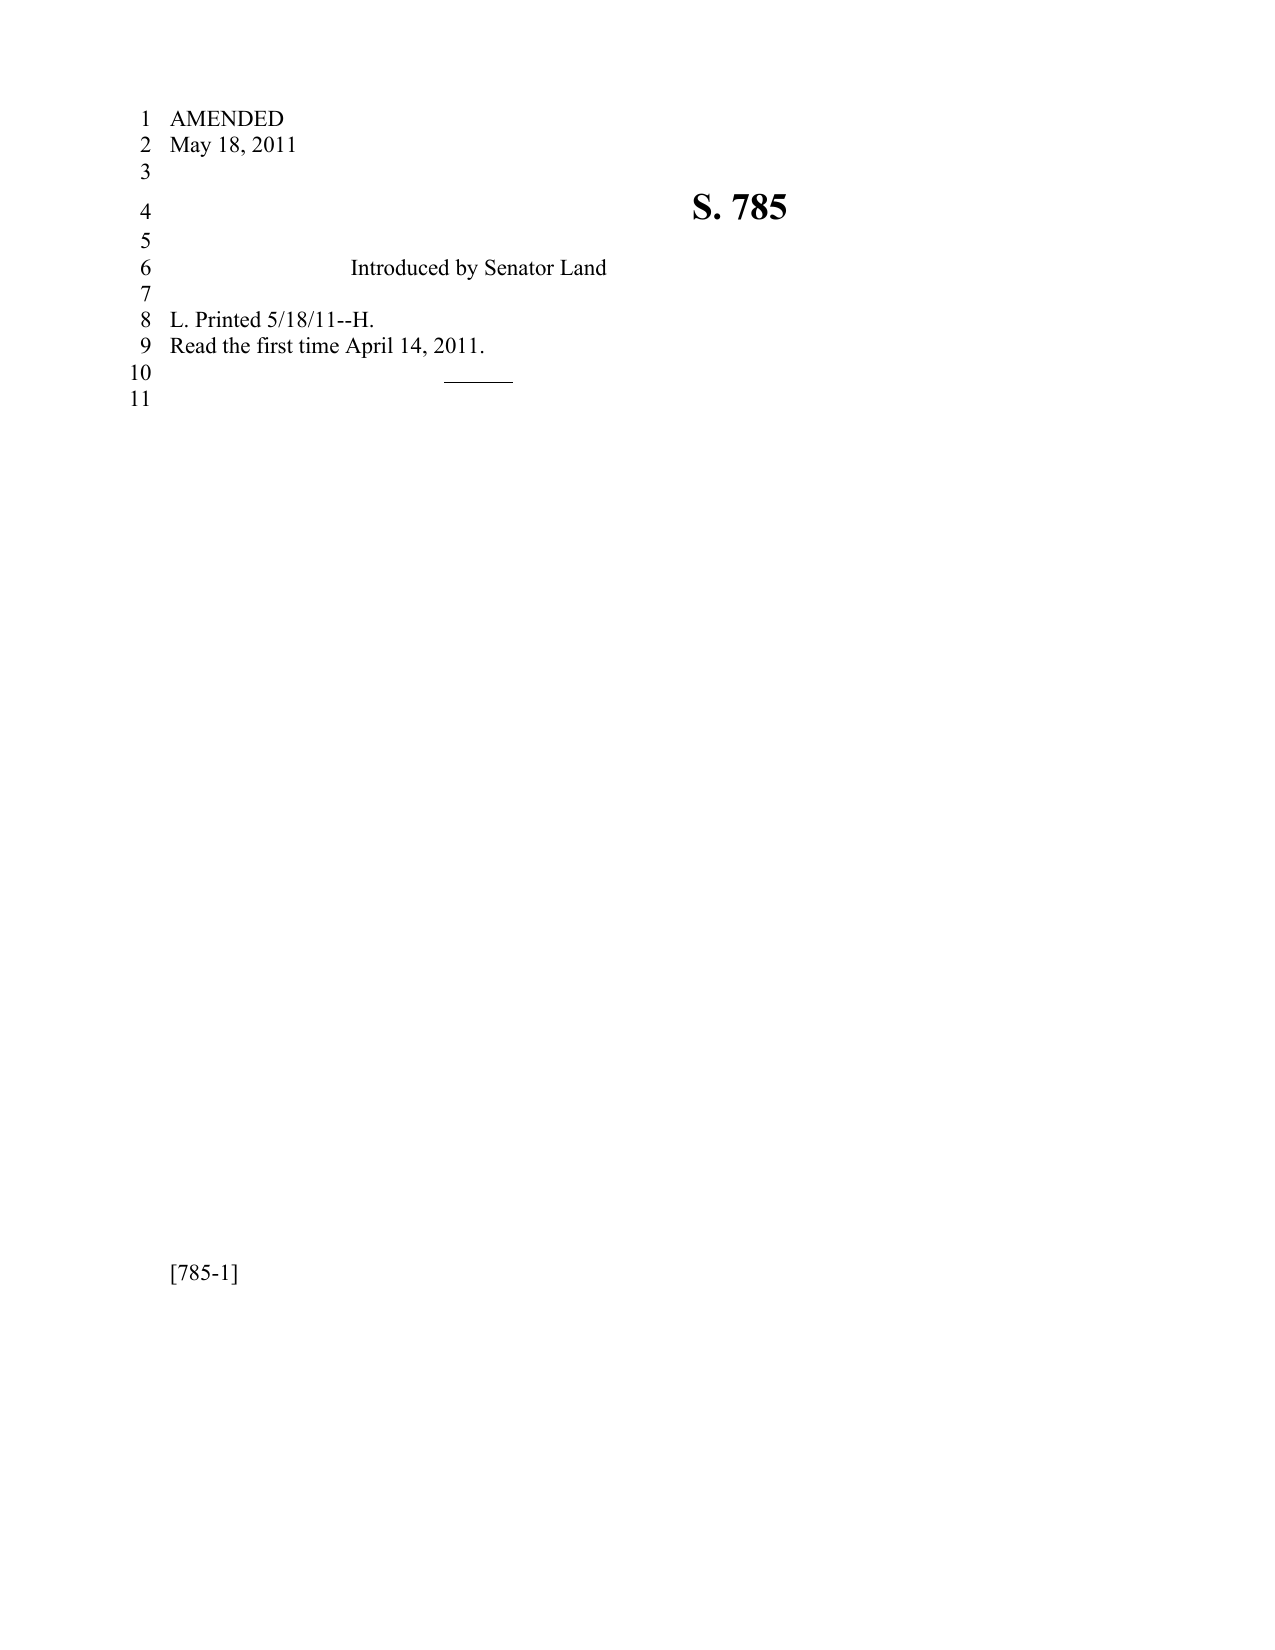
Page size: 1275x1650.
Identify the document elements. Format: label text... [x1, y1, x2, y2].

text Introduced by Senator Land [169, 253, 787, 280]
text AMENDED [169, 105, 787, 131]
text May 18, 2011 [169, 131, 787, 158]
text L. Printed 5/18/11--H. [169, 306, 787, 333]
text S. 785 [169, 184, 787, 227]
text Read the first time April 14, 2011. [169, 333, 787, 359]
